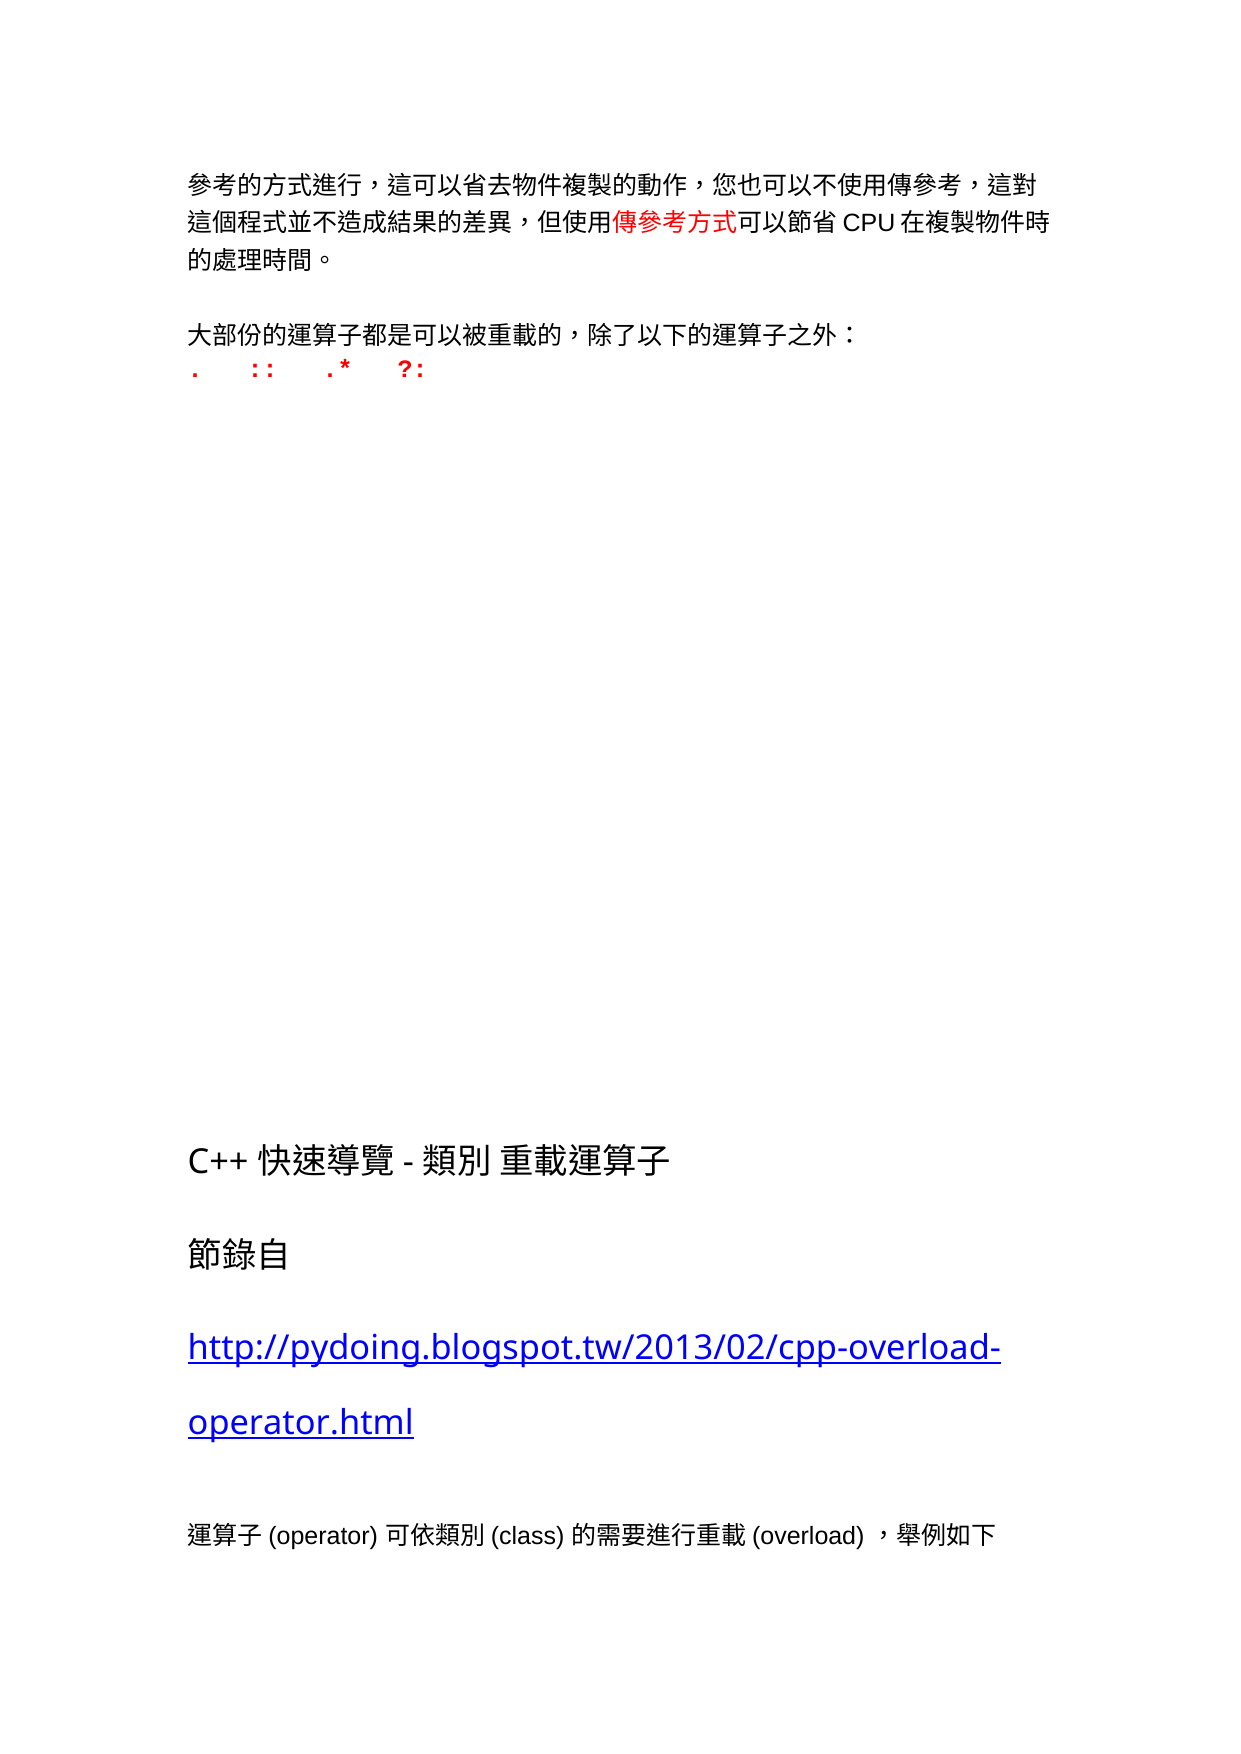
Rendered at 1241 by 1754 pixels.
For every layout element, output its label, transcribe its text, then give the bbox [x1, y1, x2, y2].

text 運算子 (operator) 可依類別 (class) 的需要進行重載 (overload) ，舉例如下 [187, 1514, 1053, 1552]
subtitle 節錄自 [187, 1214, 1053, 1289]
subtitle C++ 快速導覽 - 類別 重載運算子 [187, 1121, 1053, 1196]
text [187, 164, 1053, 352]
subtitle http://pydoing.blogspot.tw/2013/02/cpp-overload-operator.html [187, 1308, 1053, 1458]
text . :: .* ?: [187, 352, 1053, 389]
